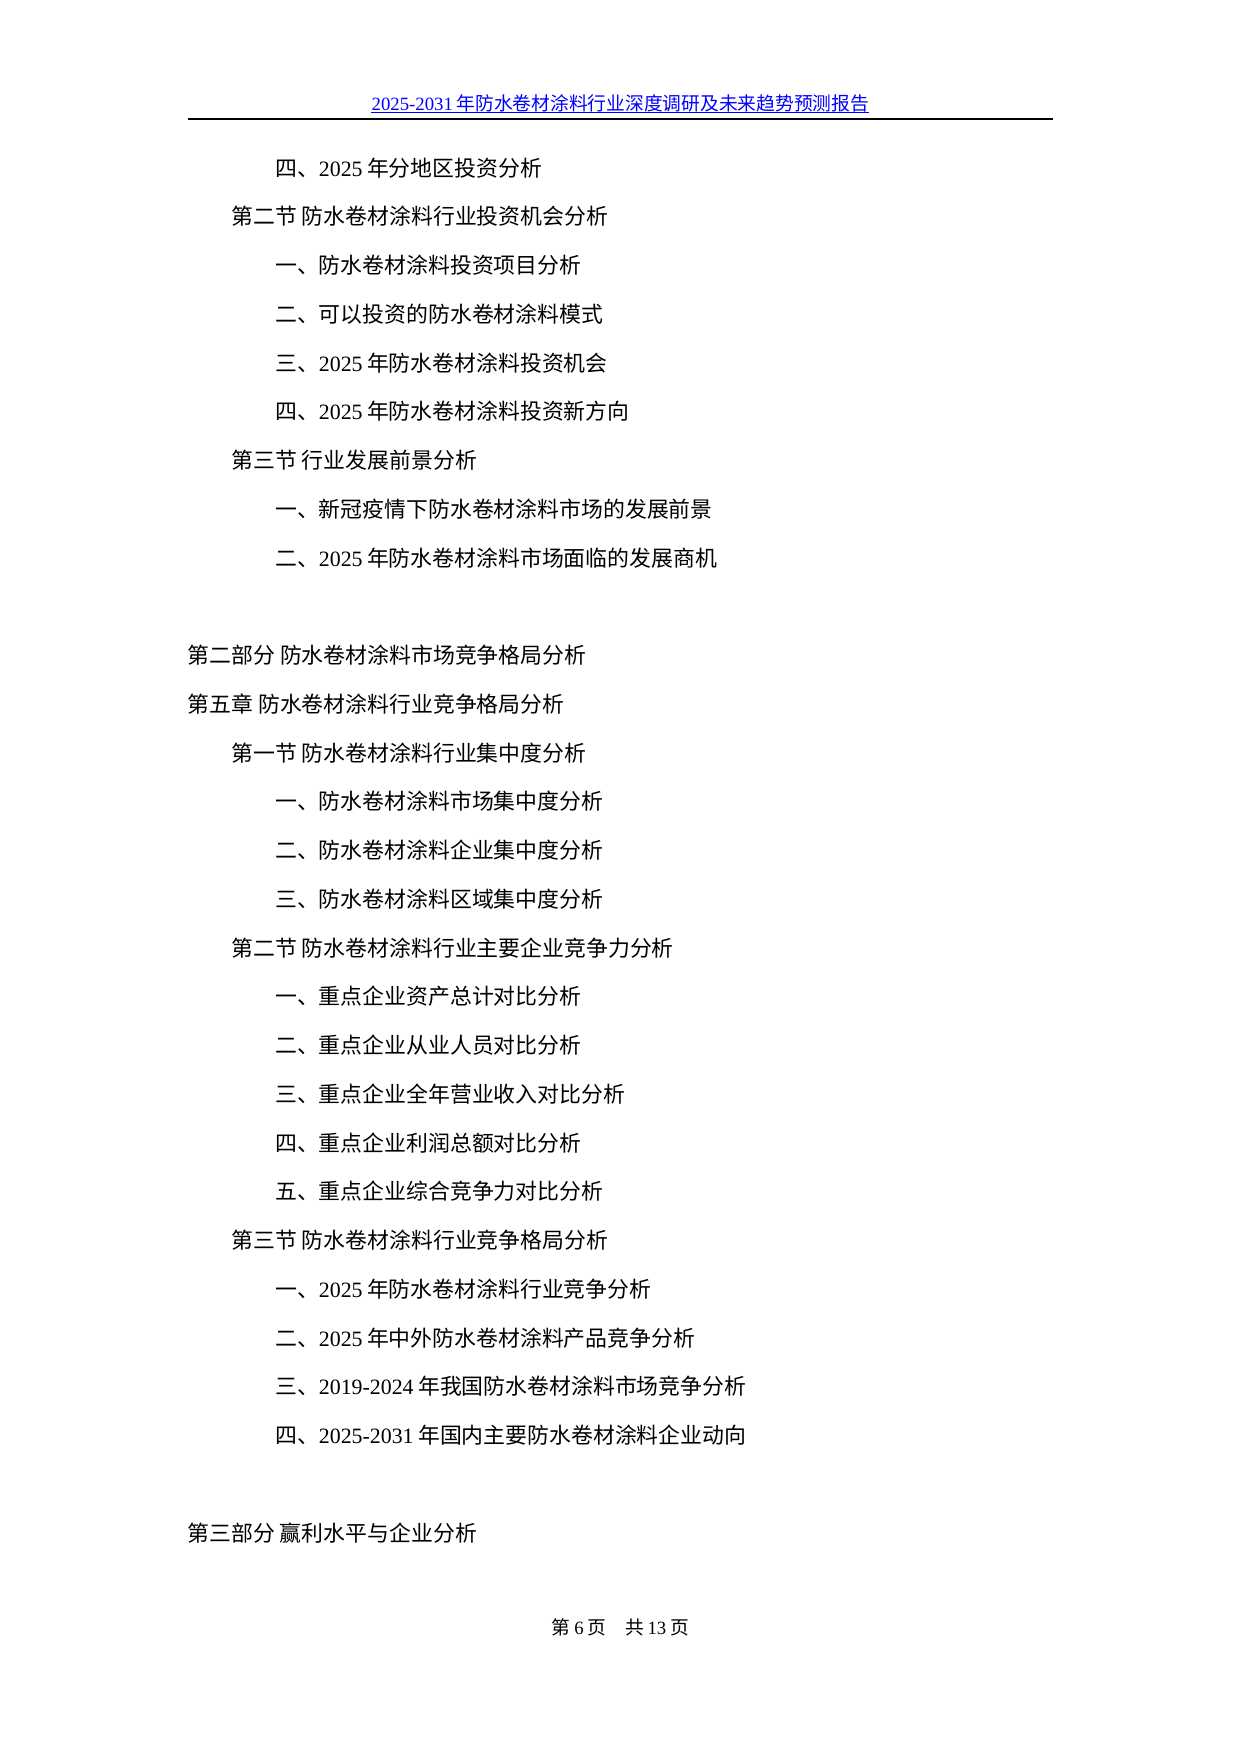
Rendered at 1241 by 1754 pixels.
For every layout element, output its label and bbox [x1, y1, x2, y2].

text [187, 150, 1053, 1548]
